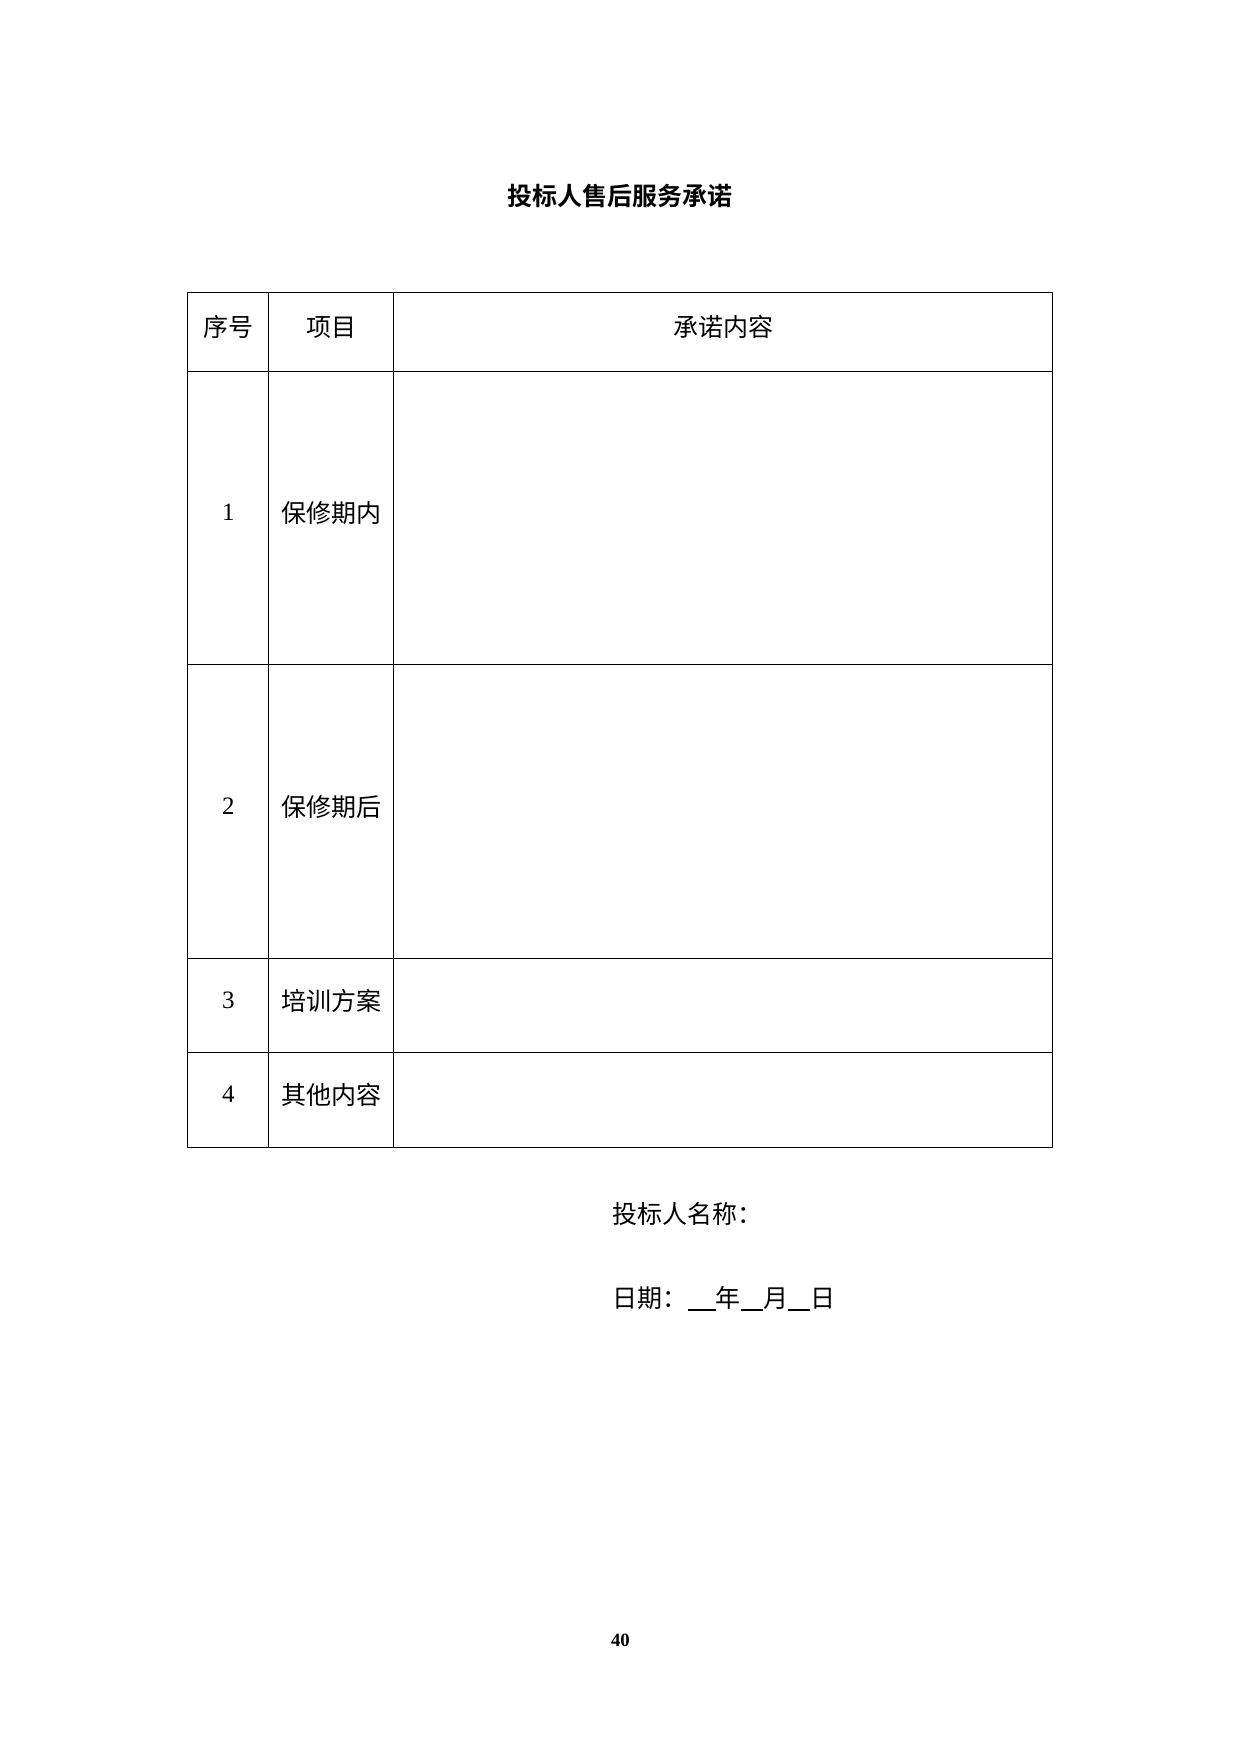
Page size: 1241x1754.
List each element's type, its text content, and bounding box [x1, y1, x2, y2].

table_cell 其他内容 [269, 1053, 393, 1147]
table_cell [394, 665, 1052, 958]
table_cell 保修期后 [269, 665, 393, 958]
text 投标人售后服务承诺 [187, 162, 1053, 227]
table_cell 2 [188, 665, 268, 958]
table_header 承诺内容 [394, 293, 1052, 371]
table_cell 4 [188, 1053, 268, 1147]
table_header 项目 [269, 293, 393, 371]
table_cell [394, 372, 1052, 664]
table_cell [394, 1053, 1052, 1147]
text 日期： 年 月 日 [187, 1264, 1053, 1329]
table_cell 3 [188, 959, 268, 1052]
text 投标人名称： [187, 1181, 1053, 1246]
table_cell 1 [188, 372, 268, 664]
table_cell 培训方案 [269, 959, 393, 1052]
table_header 序号 [188, 293, 268, 371]
table_cell [394, 959, 1052, 1052]
table_cell 保修期内 [269, 372, 393, 664]
